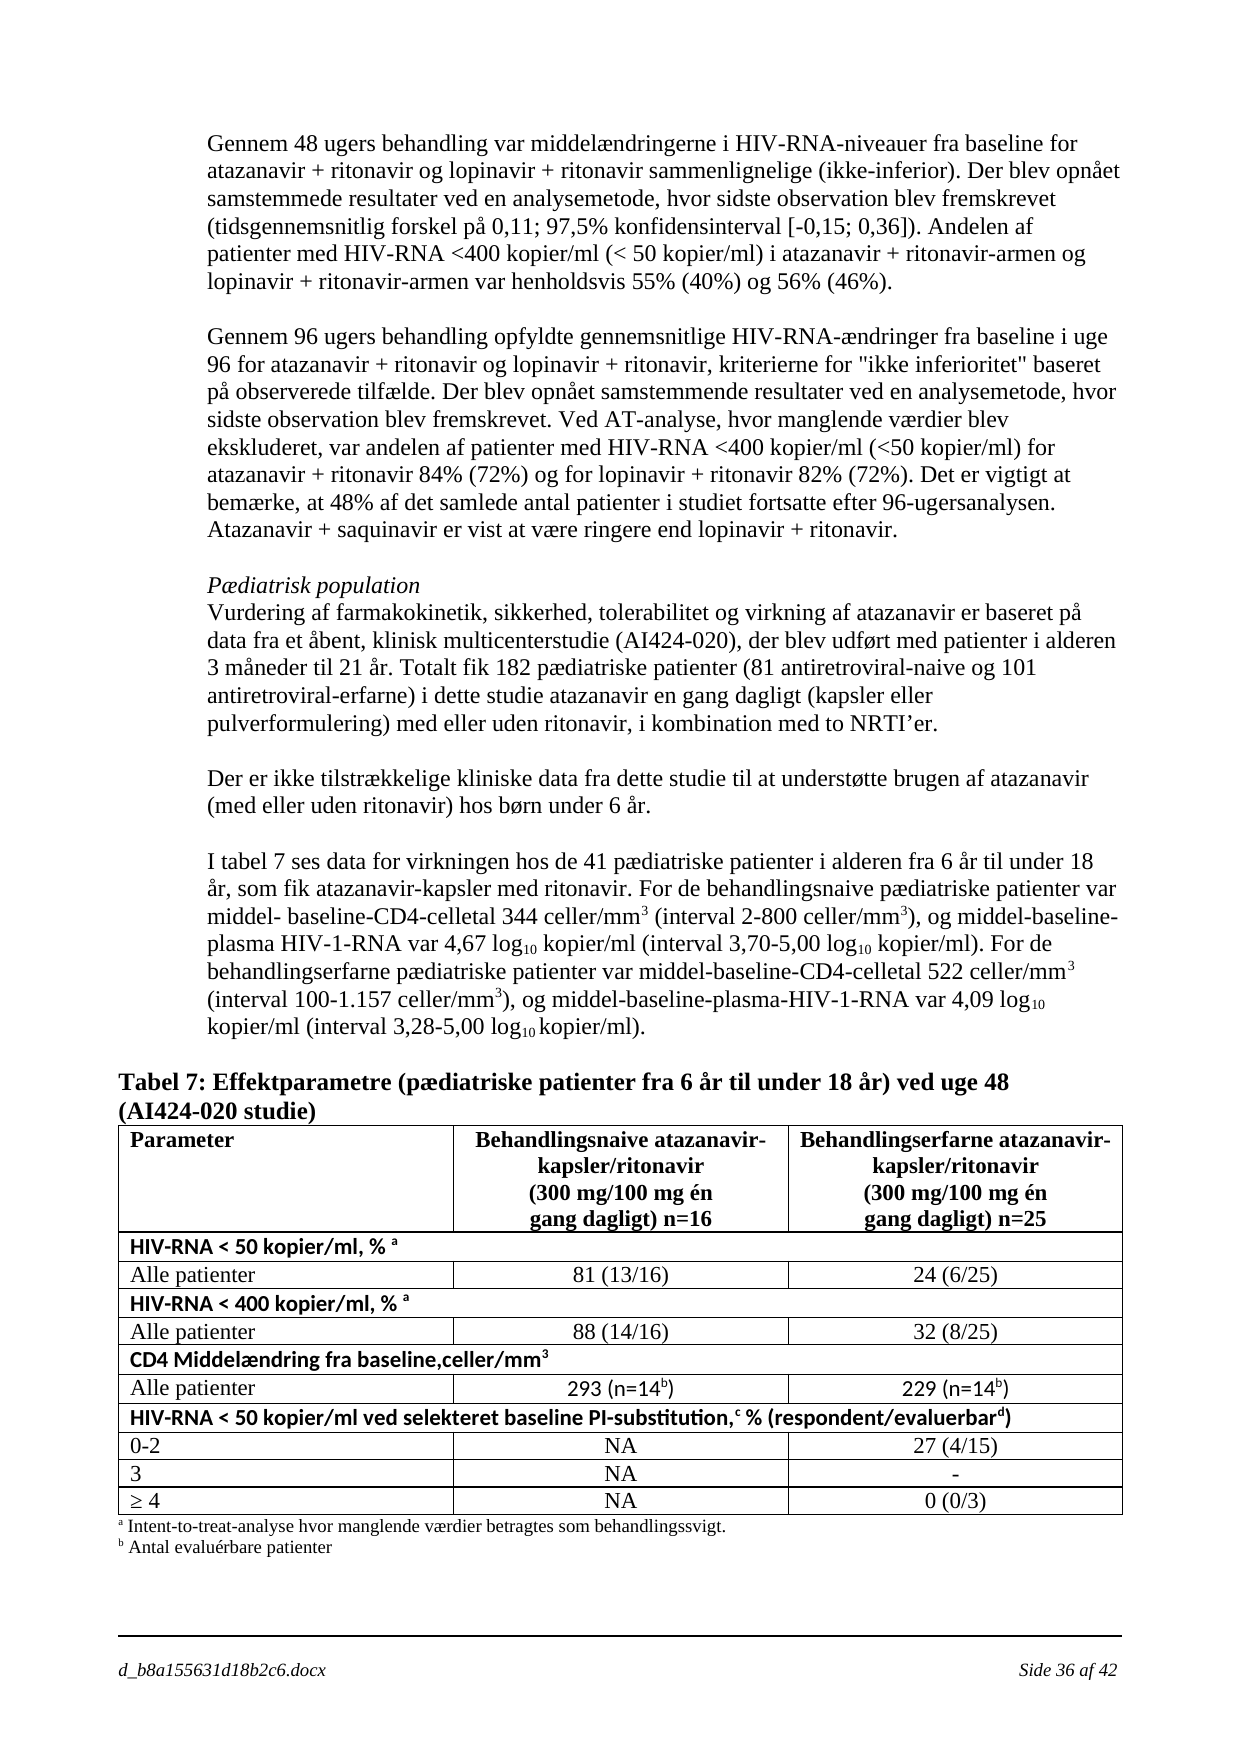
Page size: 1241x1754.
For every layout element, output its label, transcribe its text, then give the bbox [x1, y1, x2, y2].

table_cell Alle patienter [119, 1262, 453, 1288]
table_cell 0 (0/3) [789, 1488, 1122, 1514]
table_cell Alle patienter [119, 1318, 453, 1344]
table_cell 229 (n=14b) [789, 1375, 1122, 1402]
text Tabel 7: Effektparametre (pædiatriske patienter fra 6 år til under 18 år) ved uge 48 [118, 1067, 1122, 1096]
table_cell 293 (n=14b) [454, 1375, 788, 1402]
table_cell - [789, 1460, 1122, 1486]
table_cell NA [454, 1488, 788, 1514]
text a Intent-to-treat-analyse hvor manglende værdier betragtes som behandlingssvigt. [118, 1515, 1122, 1536]
text b Antal evaluérbare patienter [118, 1536, 1122, 1558]
table_cell HIV-RNA < 400 kopier/ml, % a [119, 1289, 1122, 1317]
table_cell 24 (6/25) [789, 1262, 1122, 1288]
text I tabel 7 ses data for virkningen hos de 41 pædiatriske patienter i alderen fra 6 år til under 18 år, som fik atazanavir-kapsler med ritonavir. For de behandlingsnaive pædiatriske patienter var middel- baseline-CD4-celletal 344 celler/mm3 (interval 2-800 celler/mm3), og middel-baseline-plasma HIV-1-RNA var 4,67 log10 kopier/ml (interval 3,70-5,00 log10 kopier/ml). For de behandlingserfarne pædiatriske patienter var middel-baseline-CD4-celletal 522 celler/mm3 (interval 100-1.157 celler/mm3), og middel-baseline-plasma-HIV-1-RNA var 4,09 log10 kopier/ml (interval 3,28-5,00 log10 kopier/ml). [207, 847, 1122, 1040]
table_cell HIV-RNA < 50 kopier/ml, % a [119, 1233, 1122, 1261]
table_cell CD4 Middelændring fra baseline,celler/mm3 [119, 1345, 1122, 1373]
table_cell HIV-RNA < 50 kopier/ml ved selekteret baseline PI-substitution,c % (respondent/evaluerbard) [119, 1404, 1122, 1432]
table_cell 3 [119, 1460, 453, 1486]
text Gennem 48 ugers behandling var middelændringerne i HIV-RNA-niveauer fra baseline for atazanavir + ritonavir og lopinavir + ritonavir sammenlignelige (ikke-inferior). Der blev opnået samstemmede resultater ved en analysemetode, hvor sidste observation blev fremskrevet (tidsgennemsnitlig forskel på 0,11; 97,5% konfidensinterval [-0,15; 0,36]). Andelen af patienter med HIV-RNA <400 kopier/ml (< 50 kopier/ml) i atazanavir + ritonavir-armen og lopinavir + ritonavir-armen var henholdsvis 55% (40%) og 56% (46%). [207, 129, 1122, 294]
table_cell 0-2 [119, 1433, 453, 1459]
table_cell NA [454, 1433, 788, 1459]
table_header Behandlingsnaive atazanavir-kapsler/ritonavir (300 mg/100 mg én gang dagligt) n=16 [454, 1126, 788, 1231]
table_cell 27 (4/15) [789, 1433, 1122, 1459]
table_header Parameter [119, 1126, 453, 1231]
table_cell Alle patienter [119, 1375, 453, 1402]
text Der er ikke tilstrækkelige kliniske data fra dette studie til at understøtte brugen af atazanavir (med eller uden ritonavir) hos børn under 6 år. [207, 764, 1122, 819]
text (AI424-020 studie) [118, 1096, 1122, 1125]
text Pædiatrisk population [207, 571, 1122, 598]
table_header Behandlingserfarne atazanavir-kapsler/ritonavir (300 mg/100 mg én gang dagligt) n=25 [789, 1126, 1122, 1231]
text Gennem 96 ugers behandling opfyldte gennemsnitlige HIV-RNA-ændringer fra baseline i uge 96 for atazanavir + ritonavir og lopinavir + ritonavir, kriterierne for "ikke inferioritet" baseret på observerede tilfælde. Der blev opnået samstemmende resultater ved en analysemetode, hvor sidste observation blev fremskrevet. Ved AT-analyse, hvor manglende værdier blev ekskluderet, var andelen af patienter med HIV-RNA <400 kopier/ml (<50 kopier/ml) for atazanavir + ritonavir 84% (72%) og for lopinavir + ritonavir 82% (72%). Det er vigtigt at bemærke, at 48% af det samlede antal patienter i studiet fortsatte efter 96-ugersanalysen. Atazanavir + saquinavir er vist at være ringere end lopinavir + ritonavir. [207, 322, 1122, 543]
table_cell ≥ 4 [119, 1488, 453, 1514]
table_cell 88 (14/16) [454, 1318, 788, 1344]
table_cell NA [454, 1460, 788, 1486]
table_cell 81 (13/16) [454, 1262, 788, 1288]
table_cell 32 (8/25) [789, 1318, 1122, 1344]
text Vurdering af farmakokinetik, sikkerhed, tolerabilitet og virkning af atazanavir er baseret på data fra et åbent, klinisk multicenterstudie (AI424-020), der blev udført med patienter i alderen 3 måneder til 21 år. Totalt fik 182 pædiatriske patienter (81 antiretroviral-naive og 101 antiretroviral-erfarne) i dette studie atazanavir en gang dagligt (kapsler eller pulverformulering) med eller uden ritonavir, i kombination med to NRTI’er. [207, 598, 1122, 736]
